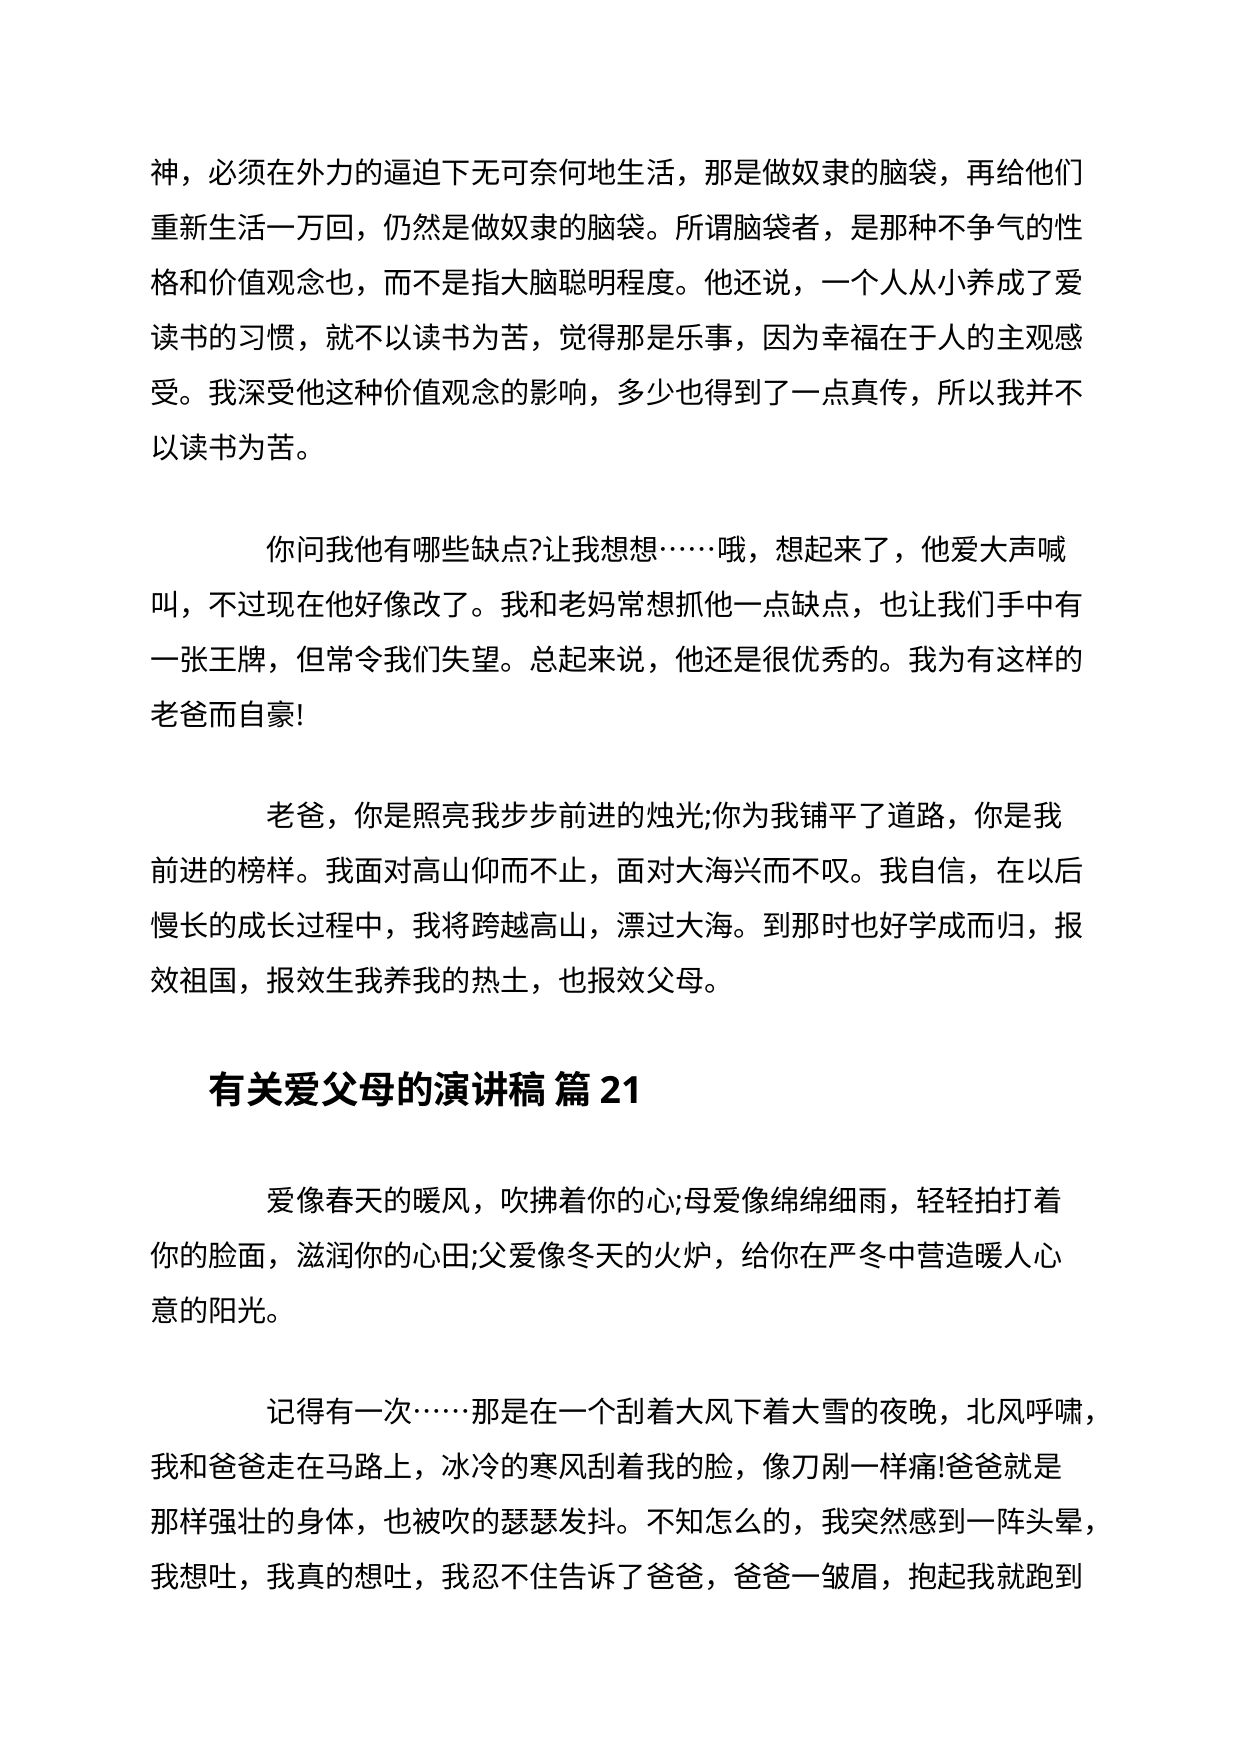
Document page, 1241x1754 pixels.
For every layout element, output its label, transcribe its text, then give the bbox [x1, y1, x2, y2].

text 有关爱父母的演讲稿 篇21 [150, 1059, 1090, 1114]
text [150, 150, 1090, 467]
text 老爸，你是照亮我步步前进的烛光;你为我铺平了道路，你是我前进的榜样。我面对高山仰而不止，面对大海兴而不叹。我自信，在以后慢长的成长过程中，我将跨越高山，漂过大海。到那时也好学成而归，报效祖国，报效生我养我的热土，也报效父母。 [150, 793, 1090, 1000]
text 你问我他有哪些缺点?让我想想……哦，想起来了，他爱大声喊叫，不过现在他好像改了。我和老妈常想抓他一点缺点，也让我们手中有一张王牌，但常令我们失望。总起来说，他还是很优秀的。我为有这样的老爸而自豪! [150, 526, 1090, 733]
text 爱像春天的暖风，吹拂着你的心;母爱像绵绵细雨，轻轻拍打着你的脸面，滋润你的心田;父爱像冬天的火炉，给你在严冬中营造暖人心意的阳光。 [150, 1177, 1090, 1329]
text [150, 1389, 1090, 1596]
